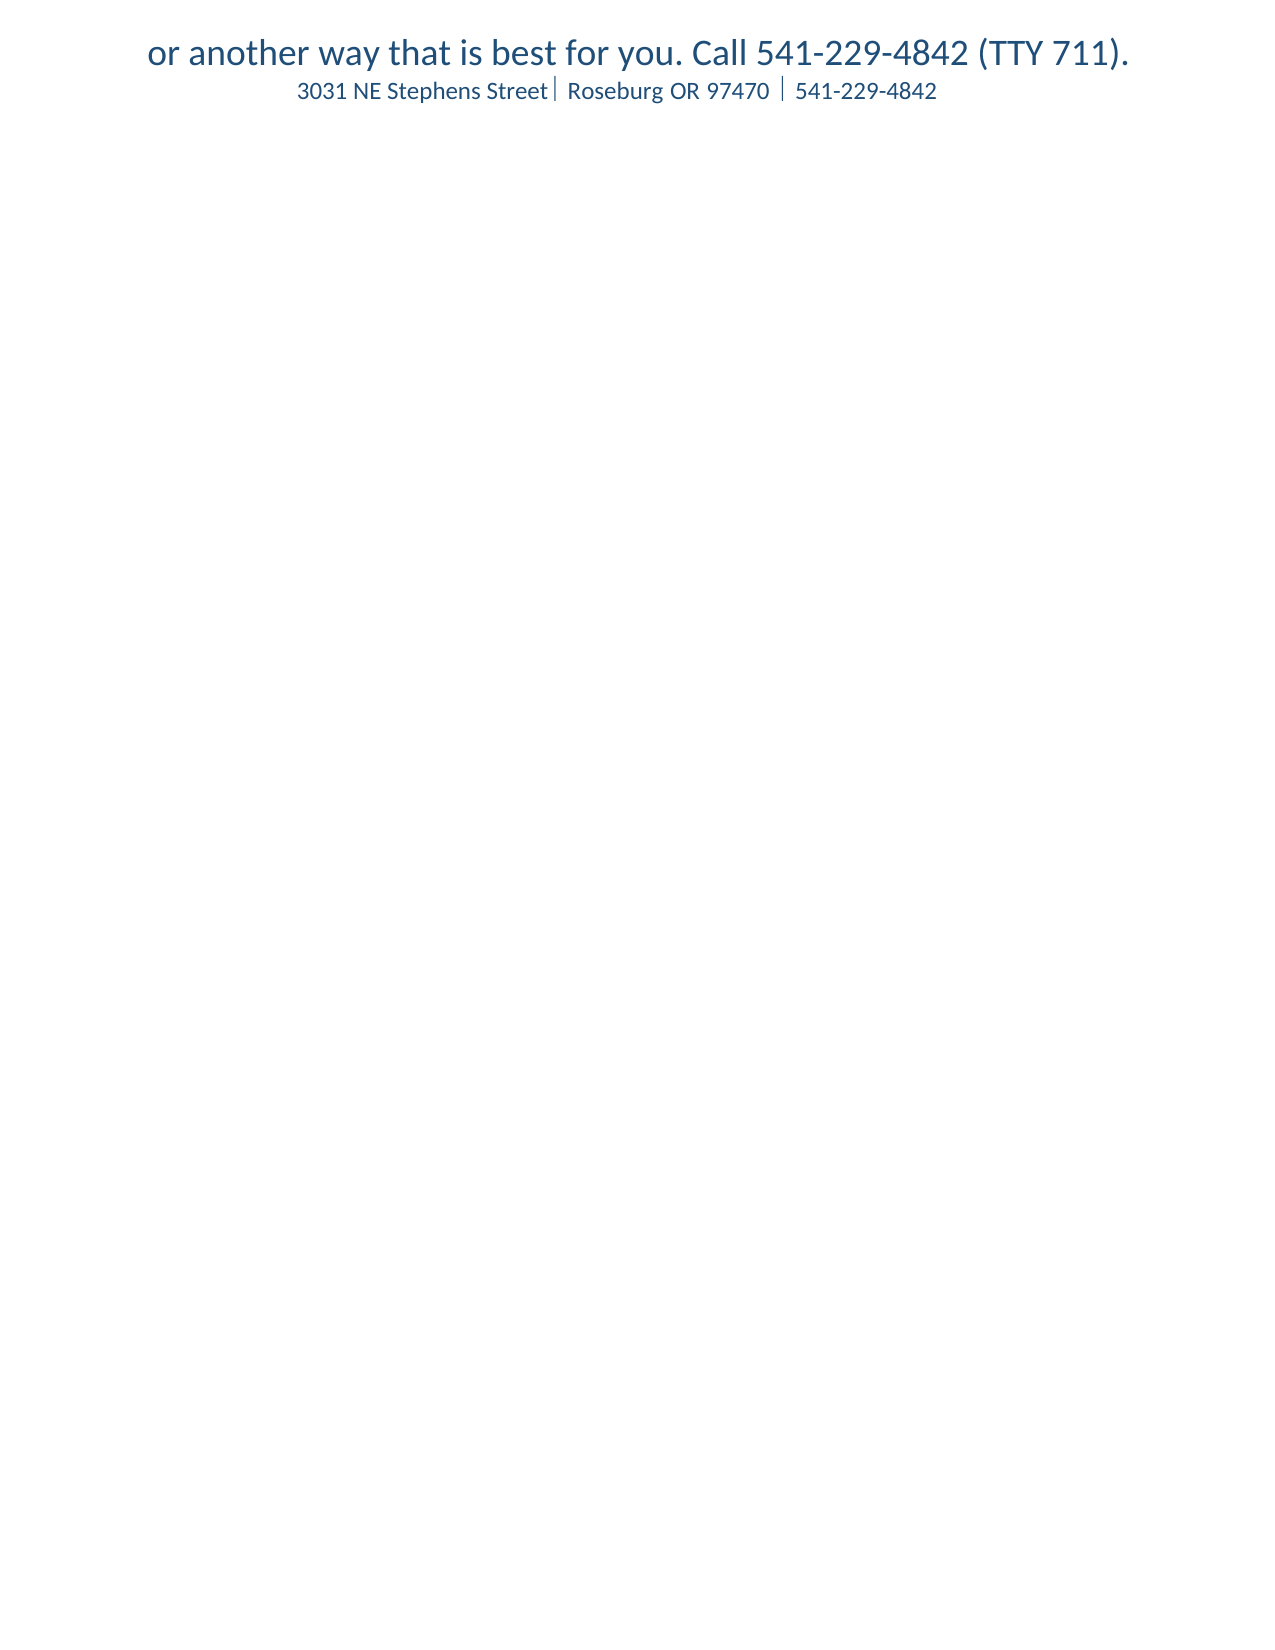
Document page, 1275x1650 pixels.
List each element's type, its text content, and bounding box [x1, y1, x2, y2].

text 3031 NE Stephens Street Roseburg OR 97470  541-229-4842 OHP-UHA-20-006 [297, 74, 1221, 106]
text or another way that is best for you. Call 541-229-4842 (TTY 711). [61, 29, 1216, 74]
